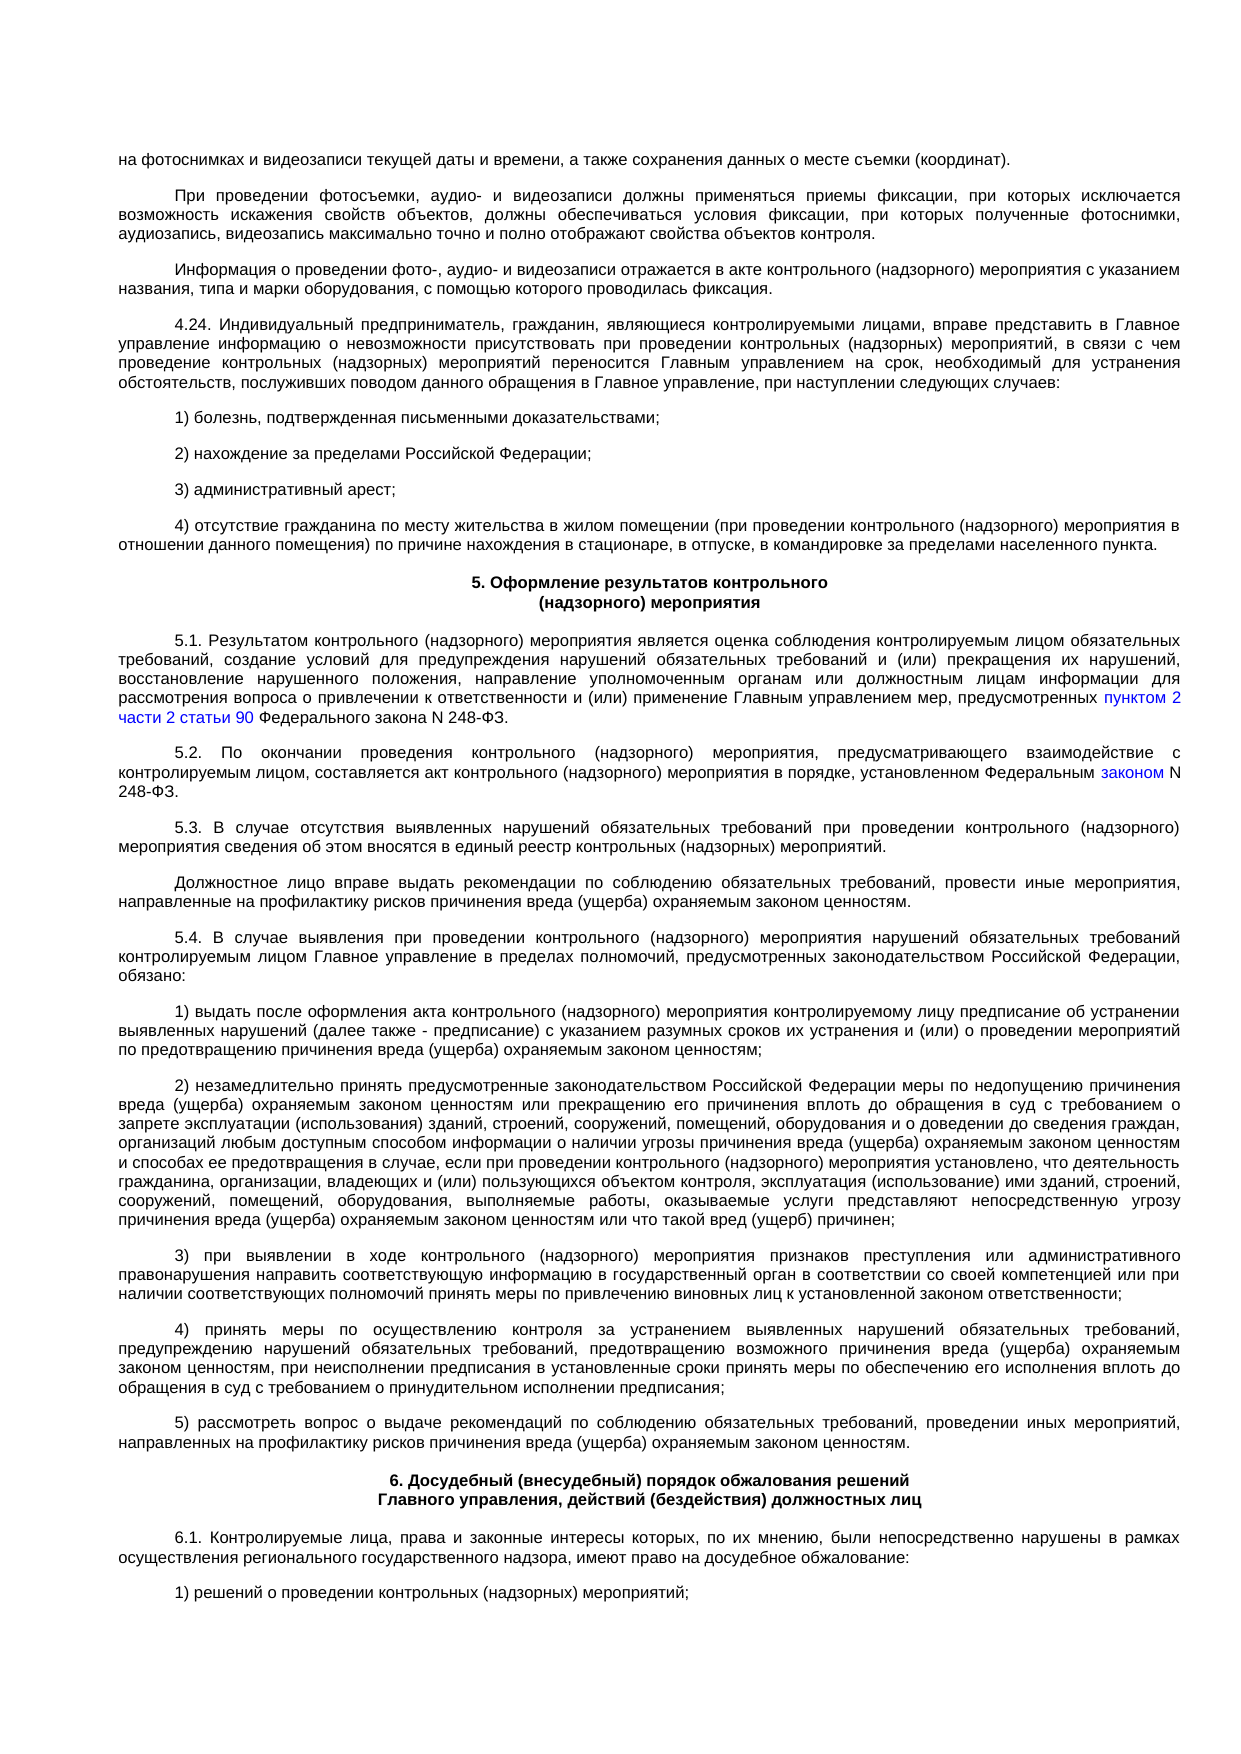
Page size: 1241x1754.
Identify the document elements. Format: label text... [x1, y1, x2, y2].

text При проведении фотосъемки, аудио- и видеозаписи должны применяться приемы фиксации, при которых исключается возможность искажения свойств объектов, должны обеспечиваться условия фиксации, при которых полученные фотоснимки, аудиозапись, видеозапись максимально точно и полно отображают свойства объектов контроля. [118, 186, 1181, 243]
text 6.1. Контролируемые лица, права и законные интересы которых, по их мнению, были непосредственно нарушены в рамках осуществления регионального государственного надзора, имеют право на досудебное обжалование: [118, 1528, 1181, 1567]
text Главного управления, действий (бездействия) должностных лиц [118, 1490, 1181, 1509]
text 1) решений о проведении контрольных (надзорных) мероприятий; [118, 1583, 1181, 1602]
text 5.1. Результатом контрольного (надзорного) мероприятия является оценка соблюдения контролируемым лицом обязательных требований, создание условий для предупреждения нарушений обязательных требований и (или) прекращения их нарушений, восстановление нарушенного положения, направление уполномоченным органам или должностным лицам информации для рассмотрения вопроса о привлечении к ответственности и (или) применение Главным управлением мер, предусмотренных пунктом 2 части 2 статьи 90 Федерального закона N 248-ФЗ. [118, 631, 1181, 727]
text 4.24. Индивидуальный предприниматель, гражданин, являющиеся контролируемыми лицами, вправе представить в Главное управление информацию о невозможности присутствовать при проведении контрольных (надзорных) мероприятий, в связи с чем проведение контрольных (надзорных) мероприятий переносится Главным управлением на срок, необходимый для устранения обстоятельств, послуживших поводом данного обращения в Главное управление, при наступлении следующих случаев: [118, 315, 1181, 392]
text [118, 150, 1181, 169]
text 5.4. В случае выявления при проведении контрольного (надзорного) мероприятия нарушений обязательных требований контролируемым лицом Главное управление в пределах полномочий, предусмотренных законодательством Российской Федерации, обязано: [118, 927, 1181, 985]
text 1) выдать после оформления акта контрольного (надзорного) мероприятия контролируемому лицу предписание об устранении выявленных нарушений (далее также - предписание) с указанием разумных сроков их устранения и (или) о проведении мероприятий по предотвращению причинения вреда (ущерба) охраняемым законом ценностям; [118, 1002, 1181, 1059]
text 4) отсутствие гражданина по месту жительства в жилом помещении (при проведении контрольного (надзорного) мероприятия в отношении данного помещения) по причине нахождения в стационаре, в отпуске, в командировке за пределами населенного пункта. [118, 516, 1181, 554]
text 5.3. В случае отсутствия выявленных нарушений обязательных требований при проведении контрольного (надзорного) мероприятия сведения об этом вносятся в единый реестр контрольных (надзорных) мероприятий. [118, 817, 1181, 856]
text 5.2. По окончании проведения контрольного (надзорного) мероприятия, предусматривающего взаимодействие с контролируемым лицом, составляется акт контрольного (надзорного) мероприятия в порядке, установленном Федеральным законом N 248-ФЗ. [118, 743, 1181, 801]
text Должностное лицо вправе выдать рекомендации по соблюдению обязательных требований, провести иные мероприятия, направленные на профилактику рисков причинения вреда (ущерба) охраняемым законом ценностям. [118, 872, 1181, 911]
text 5. Оформление результатов контрольного [118, 573, 1181, 592]
text (надзорного) мероприятия [118, 592, 1181, 612]
text 1) болезнь, подтвержденная письменными доказательствами; [118, 408, 1181, 427]
text 3) административный арест; [118, 480, 1181, 499]
text Информация о проведении фото-, аудио- и видеозаписи отражается в акте контрольного (надзорного) мероприятия с указанием названия, типа и марки оборудования, с помощью которого проводилась фиксация. [118, 260, 1181, 298]
text 3) при выявлении в ходе контрольного (надзорного) мероприятия признаков преступления или административного правонарушения направить соответствующую информацию в государственный орган в соответствии со своей компетенцией или при наличии соответствующих полномочий принять меры по привлечению виновных лиц к установленной законом ответственности; [118, 1246, 1181, 1303]
text 2) нахождение за пределами Российской Федерации; [118, 444, 1181, 463]
text 2) незамедлительно принять предусмотренные законодательством Российской Федерации меры по недопущению причинения вреда (ущерба) охраняемым законом ценностям или прекращению его причинения вплоть до обращения в суд с требованием о запрете эксплуатации (использования) зданий, строений, сооружений, помещений, оборудования и о доведении до сведения граждан, организаций любым доступным способом информации о наличии угрозы причинения вреда (ущерба) охраняемым законом ценностям и способах ее предотвращения в случае, если при проведении контрольного (надзорного) мероприятия установлено, что деятельность гражданина, организации, владеющих и (или) пользующихся объектом контроля, эксплуатация (использование) ими зданий, строений, сооружений, помещений, оборудования, выполняемые работы, оказываемые услуги представляют непосредственную угрозу причинения вреда (ущерба) охраняемым законом ценностям или что такой вред (ущерб) причинен; [118, 1076, 1181, 1229]
text 6. Досудебный (внесудебный) порядок обжалования решений [118, 1471, 1181, 1490]
text 5) рассмотреть вопрос о выдаче рекомендаций по соблюдению обязательных требований, проведении иных мероприятий, направленных на профилактику рисков причинения вреда (ущерба) охраняемым законом ценностям. [118, 1413, 1181, 1452]
text 4) принять меры по осуществлению контроля за устранением выявленных нарушений обязательных требований, предупреждению нарушений обязательных требований, предотвращению возможного причинения вреда (ущерба) охраняемым законом ценностям, при неисполнении предписания в установленные сроки принять меры по обеспечению его исполнения вплоть до обращения в суд с требованием о принудительном исполнении предписания; [118, 1320, 1181, 1397]
